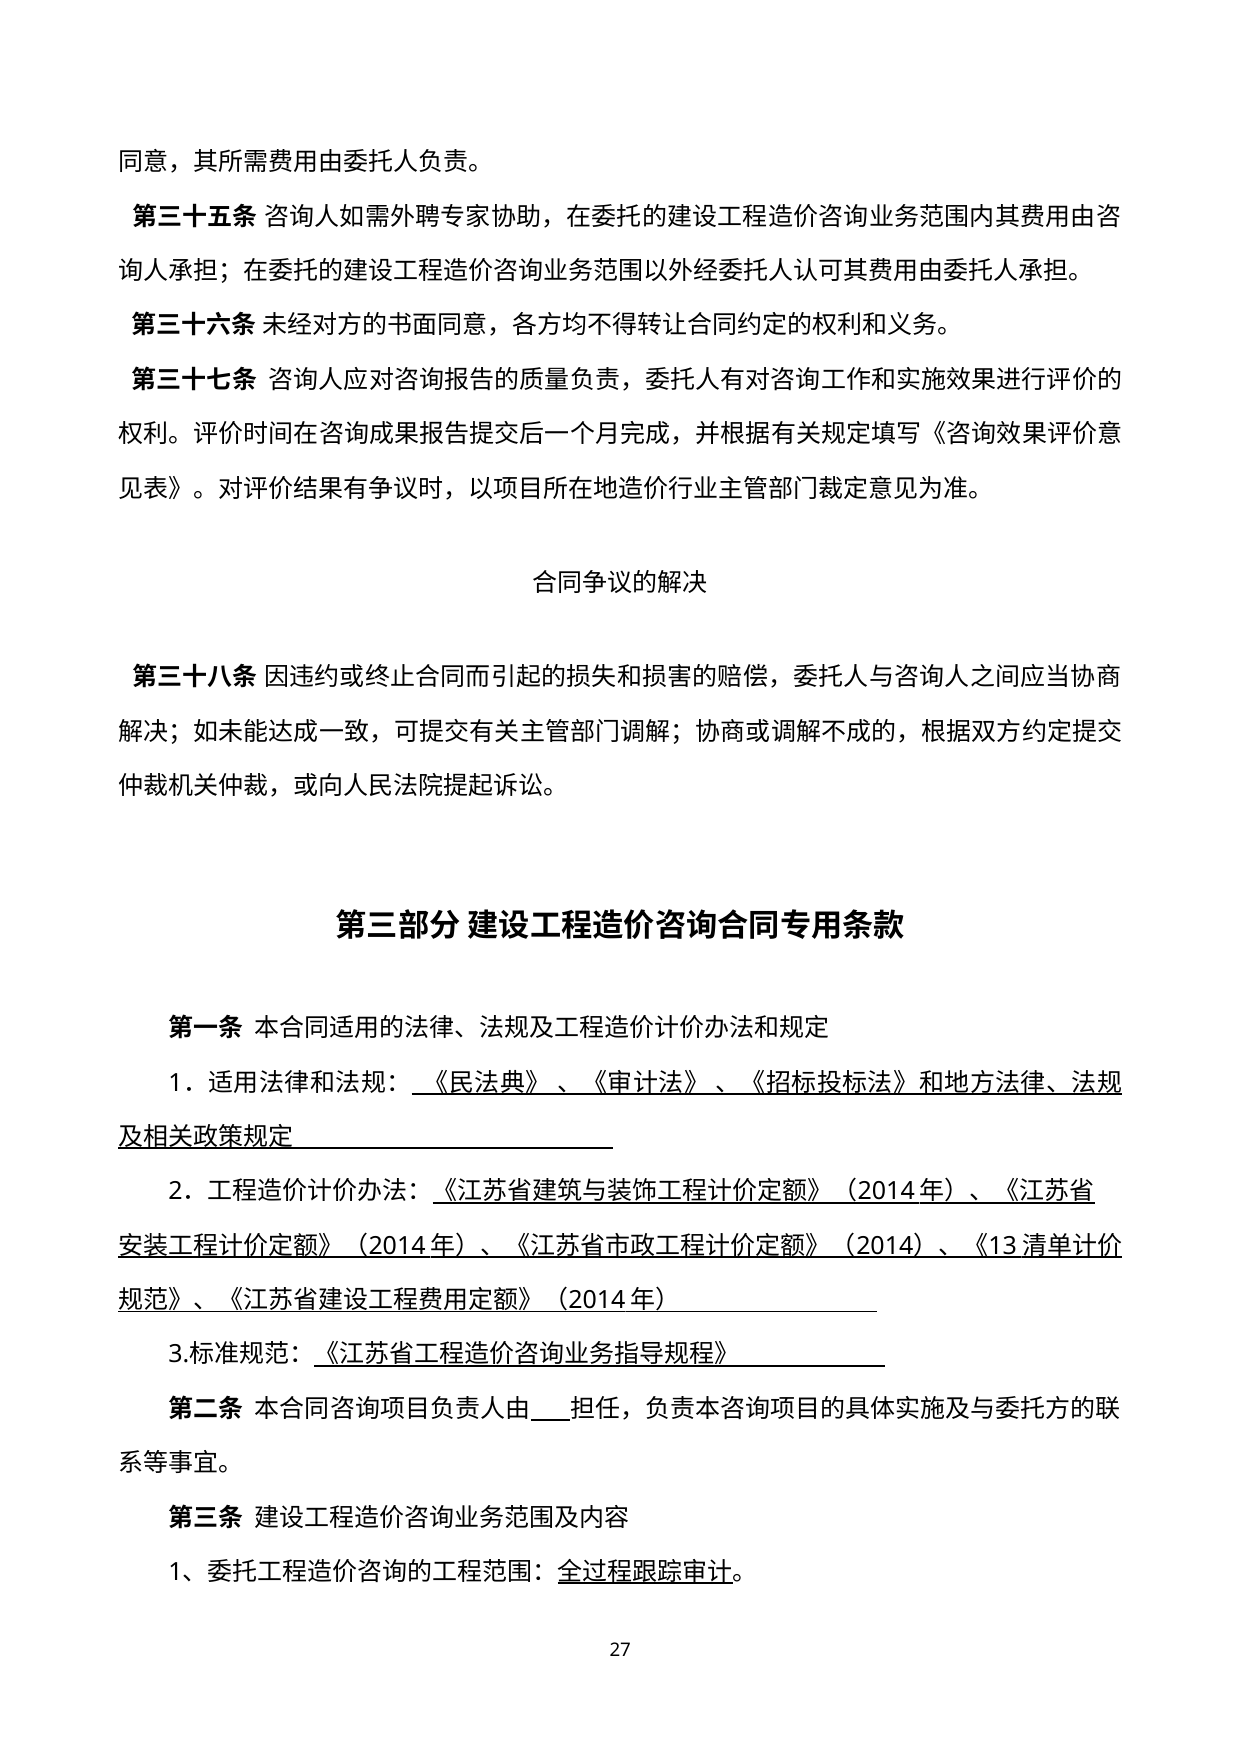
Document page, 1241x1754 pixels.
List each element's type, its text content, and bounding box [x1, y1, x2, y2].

text 第三十六条 未经对方的书面同意，各方均不得转让合同约定的权利和义务。 [118, 305, 1122, 341]
text 第三十五条 咨询人如需外聘专家协助，在委托的建设工程造价咨询业务范围内其费用由咨询人承担；在委托的建设工程造价咨询业务范围以外经委托人认可其费用由委托人承担。 [118, 196, 1122, 287]
text 第三部分 建设工程造价咨询合同专用条款 [118, 900, 1122, 945]
text 3.标准规范：《江苏省工程造价咨询业务指导规程》 [118, 1334, 1122, 1370]
text 第三条 建设工程造价咨询业务范围及内容 [118, 1497, 1122, 1533]
text 1．适用法律和法规： 《民法典》 、《审计法》 、《招标投标法》和地方法律、法规及相关政策规定 [118, 1062, 1122, 1153]
text 第三十八条 因违约或终止合同而引起的损失和损害的赔偿，委托人与咨询人之间应当协商解决；如未能达成一致，可提交有关主管部门调解；协商或调解不成的，根据双方约定提交仲裁机关仲裁，或向人民法院提起诉讼。 [118, 657, 1122, 802]
text 第三十七条 咨询人应对咨询报告的质量负责，委托人有对咨询工作和实施效果进行评价的权利。评价时间在咨询成果报告提交后一个月完成，并根据有关规定填写《咨询效果评价意见表》。对评价结果有争议时，以项目所在地造价行业主管部门裁定意见为准。 [118, 359, 1122, 504]
text 1、委托工程造价咨询的工程范围：全过程跟踪审计。 [118, 1551, 1122, 1588]
text 安装工程计价定额》（2014年）、《江苏省市政工程计价定额》（2014）、《13清单计价规范》、《江苏省建设工程费用定额》（2014年） [118, 1258, 1122, 1316]
text 第一条 本合同适用的法律、法规及工程造价计价办法和规定 [118, 1008, 1122, 1044]
text 合同争议的解决 [118, 562, 1122, 599]
text 安装工程计价定额》（2014年）、《江苏省市政工程计价定额》（2014）、《13清单计价规范》、《江苏省建设工程费用定额》（2014年） [118, 1225, 1122, 1256]
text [118, 142, 1122, 178]
text 2．工程造价计价办法：《江苏省建筑与装饰工程计价定额》（2014年）、《江苏省 [118, 1171, 1122, 1207]
text 第二条 本合同咨询项目负责人由 担任，负责本咨询项目的具体实施及与委托方的联系等事宜。 [118, 1388, 1122, 1479]
